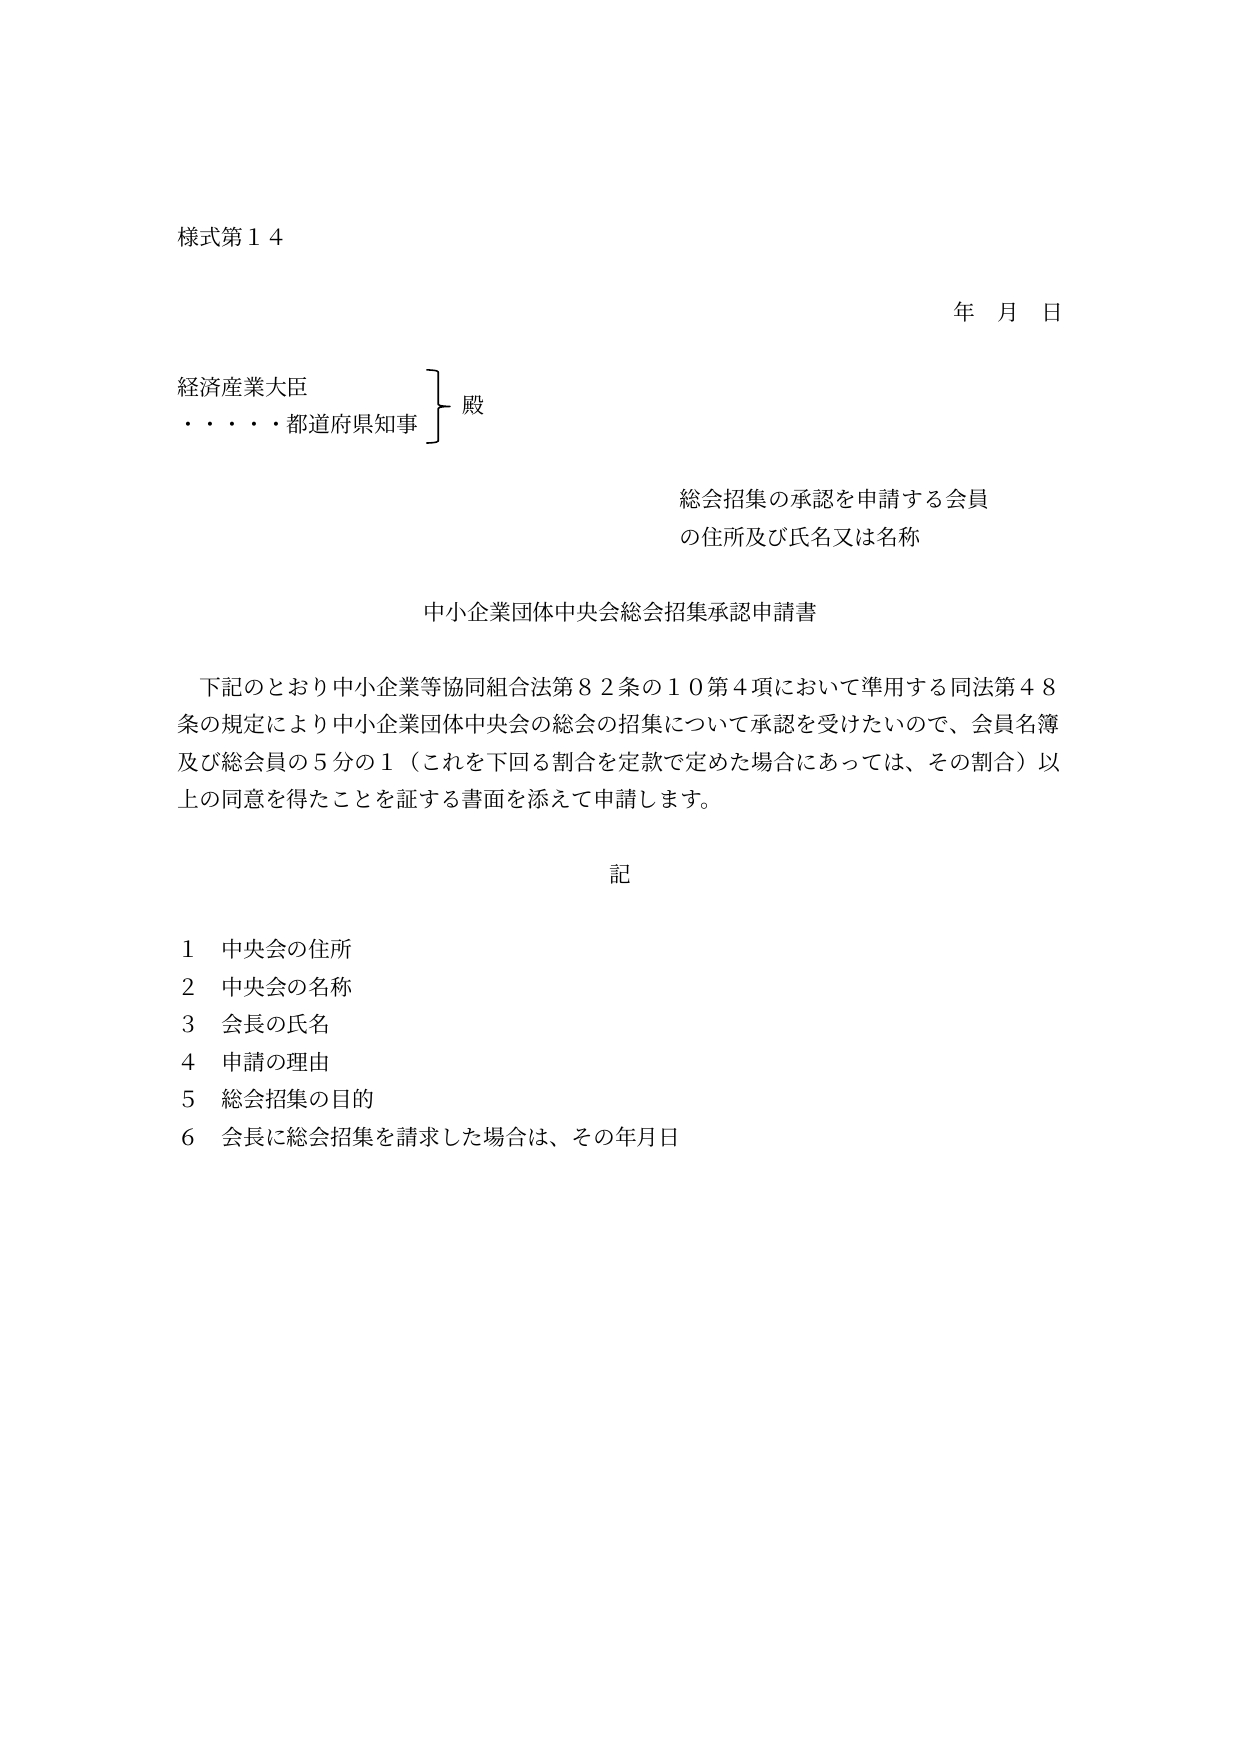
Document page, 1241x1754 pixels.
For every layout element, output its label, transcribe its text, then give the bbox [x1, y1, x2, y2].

text 中小企業団体中央会総会招集承認申請書 [177, 592, 1063, 629]
text ・・・・・都道府県知事 [177, 404, 438, 442]
text 様式第１４ [177, 217, 1063, 254]
text ３ 会長の氏名 [177, 1004, 976, 1042]
text 経済産業大臣 [177, 367, 1063, 404]
subtitle 記 [177, 854, 1063, 892]
text ６ 会長に総会招集を請求した場合は、その年月日 [177, 1117, 976, 1154]
text 年 月 日 [177, 292, 1063, 329]
text ２ 中央会の名称 [177, 967, 976, 1004]
text ４ 申請の理由 [177, 1042, 976, 1079]
text 下記のとおり中小企業等協同組合法第８２条の１０第４項において準用する同法第４８条の規定により中小企業団体中央会の総会の招集について承認を受けたいので、会員名簿及び総会員の５分の１（これを下回る割合を定款で定めた場合にあっては、その割合）以上の同意を得たことを証する書面を添えて申請します。 [177, 667, 1063, 817]
text 総会招集の承認を申請する会員の住所及び氏名又は名称 [679, 479, 989, 554]
text ５ 総会招集の目的 [177, 1079, 976, 1117]
text １ 中央会の住所 [177, 929, 976, 967]
text ・・・・・都道府県知事 [440, 404, 1063, 442]
